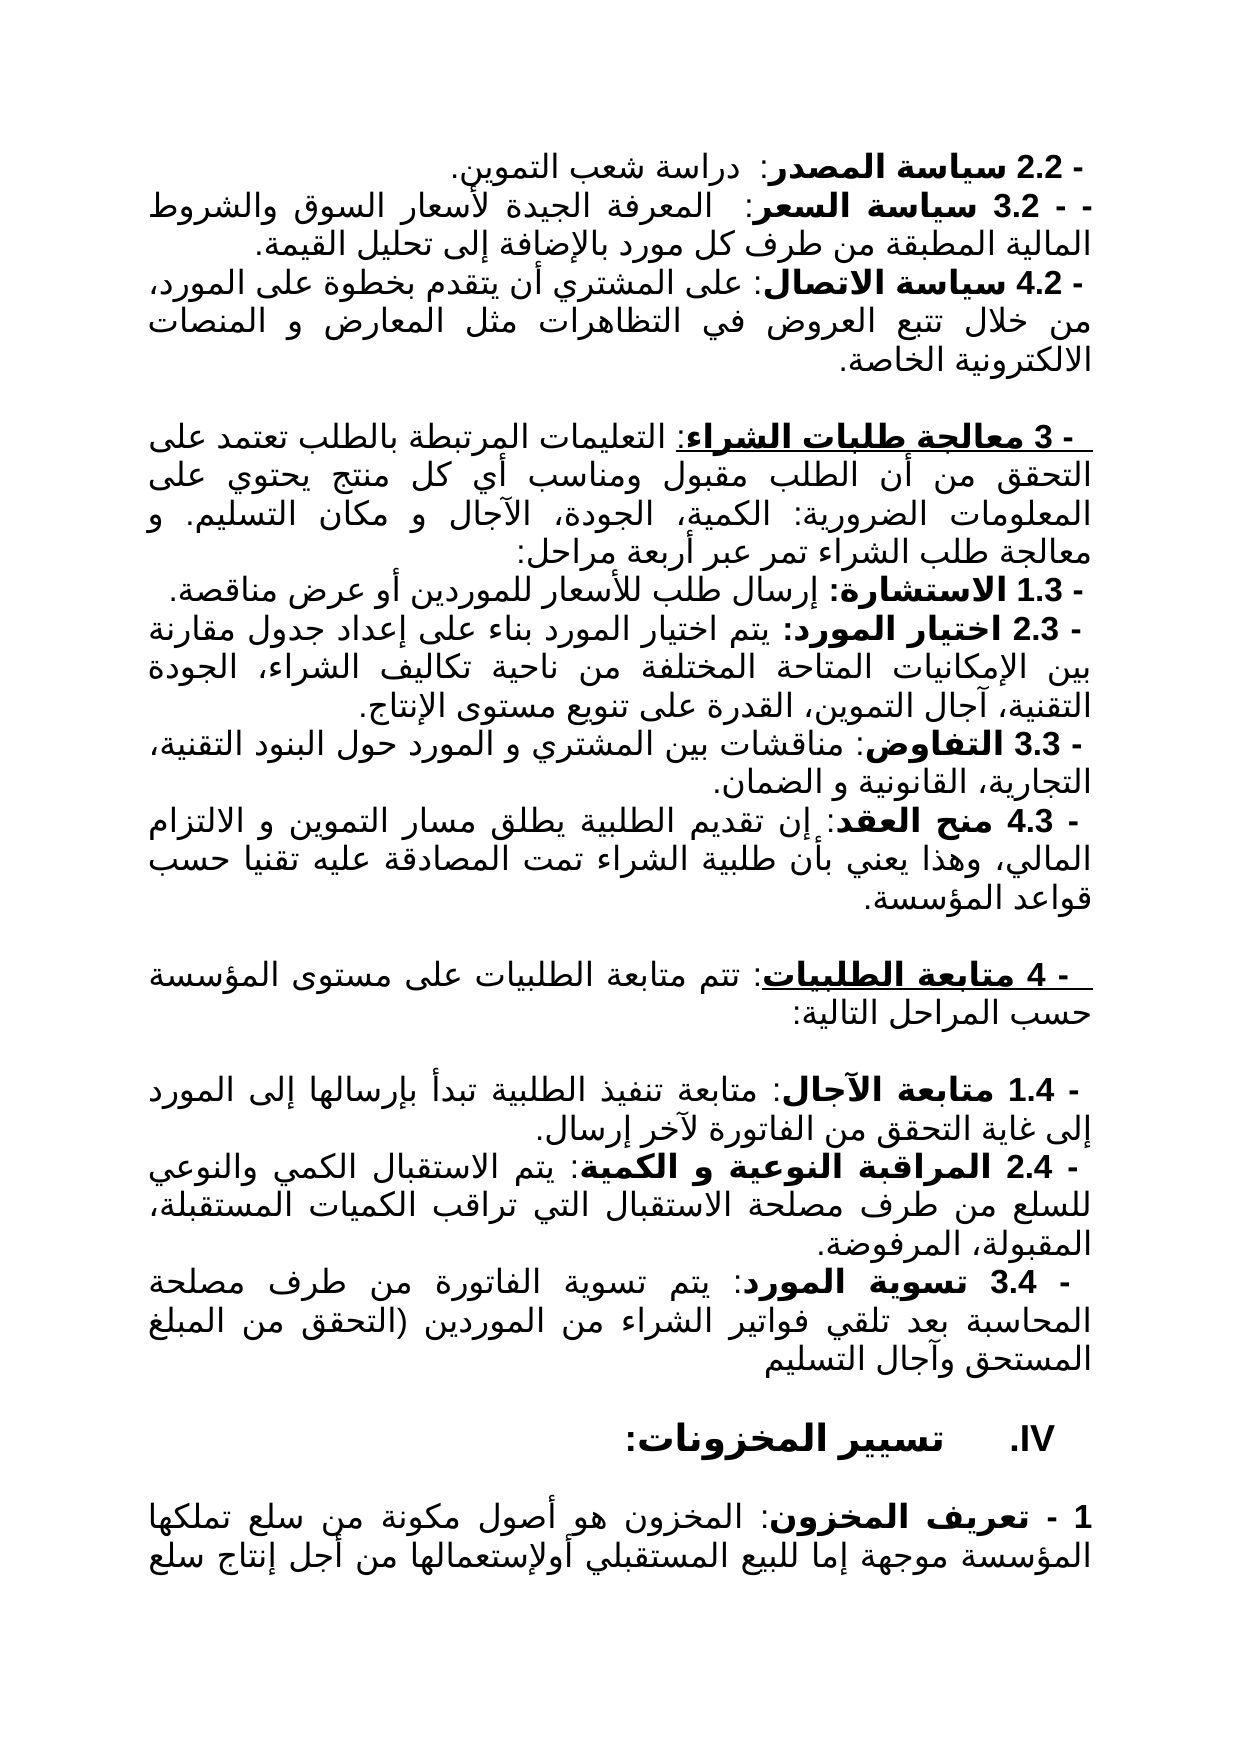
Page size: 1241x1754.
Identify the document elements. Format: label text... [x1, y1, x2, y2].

text - 3 معالجة طلبات الشراء: التعليمات المرتبطة بالطلب تعتمد على التحقق من أن الطلب مقبول ومناسب أي كل منتج يحتوي على المعلومات الضرورية: الكمية، الجودة، الآجال و مكان التسليم. و معالجة طلب الشراء تمر عبر أربعة مراحل: [148, 417, 1093, 570]
text - - 3.2 سياسة السعر: المعرفة الجيدة لأسعار السوق والشروط المالية المطبقة من طرف كل مورد بالإضافة إلى تحليل القيمة. [148, 186, 1093, 263]
text - 1.3 الاستشارة: إرسال طلب للأسعار للموردين أو عرض مناقصة. [148, 570, 1093, 609]
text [148, 1498, 1093, 1574]
text - 4.3 منح العقد: إن تقديم الطلبية يطلق مسار التموين و الالتزام المالي، وهذا يعني بأن طلبية الشراء تمت المصادقة عليه تقنيا حسب قواعد المؤسسة. [148, 801, 1093, 916]
text - 4 متابعة الطلبيات: تتم متابعة الطلبيات على مستوى المؤسسة حسب المراحل التالية: [148, 955, 1093, 1032]
text - 2.3 اختيار المورد: يتم اختيار المورد بناء على إعداد جدول مقارنة بين الإمكانيات المتاحة المختلفة من ناحية تكاليف الشراء، الجودة التقنية، آجال التموين، القدرة على تنويع مستوى الإنتاج. [148, 609, 1093, 724]
text - 1.4 متابعة الآجال: متابعة تنفيذ الطلبية تبدأ بإرسالها إلى المورد إلى غاية التحقق من الفاتورة لآخر إرسال. [148, 1070, 1093, 1147]
list تسيير المخزونات: [148, 1416, 1055, 1459]
text - 3.4 تسوية المورد: يتم تسوية الفاتورة من طرف مصلحة المحاسبة بعد تلقي فواتير الشراء من الموردين (التحقق من المبلغ المستحق وآجال التسليم [148, 1262, 1093, 1378]
text - 3.3 التفاوض: مناقشات بين المشتري و المورد حول البنود التقنية، التجارية، القانونية و الضمان. [148, 724, 1093, 801]
text - 2.2 سياسة المصدر: دراسة شعب التموين. [148, 148, 1093, 186]
text - 2.4 المراقبة النوعية و الكمية: يتم الاستقبال الكمي والنوعي للسلع من طرف مصلحة الاستقبال التي تراقب الكميات المستقبلة، المقبولة، المرفوضة. [148, 1147, 1093, 1262]
text - 4.2 سياسة الاتصال: على المشتري أن يتقدم بخطوة على المورد، من خلال تتبع العروض في التظاهرات مثل المعارض و المنصات الالكترونية الخاصة. [148, 263, 1093, 378]
